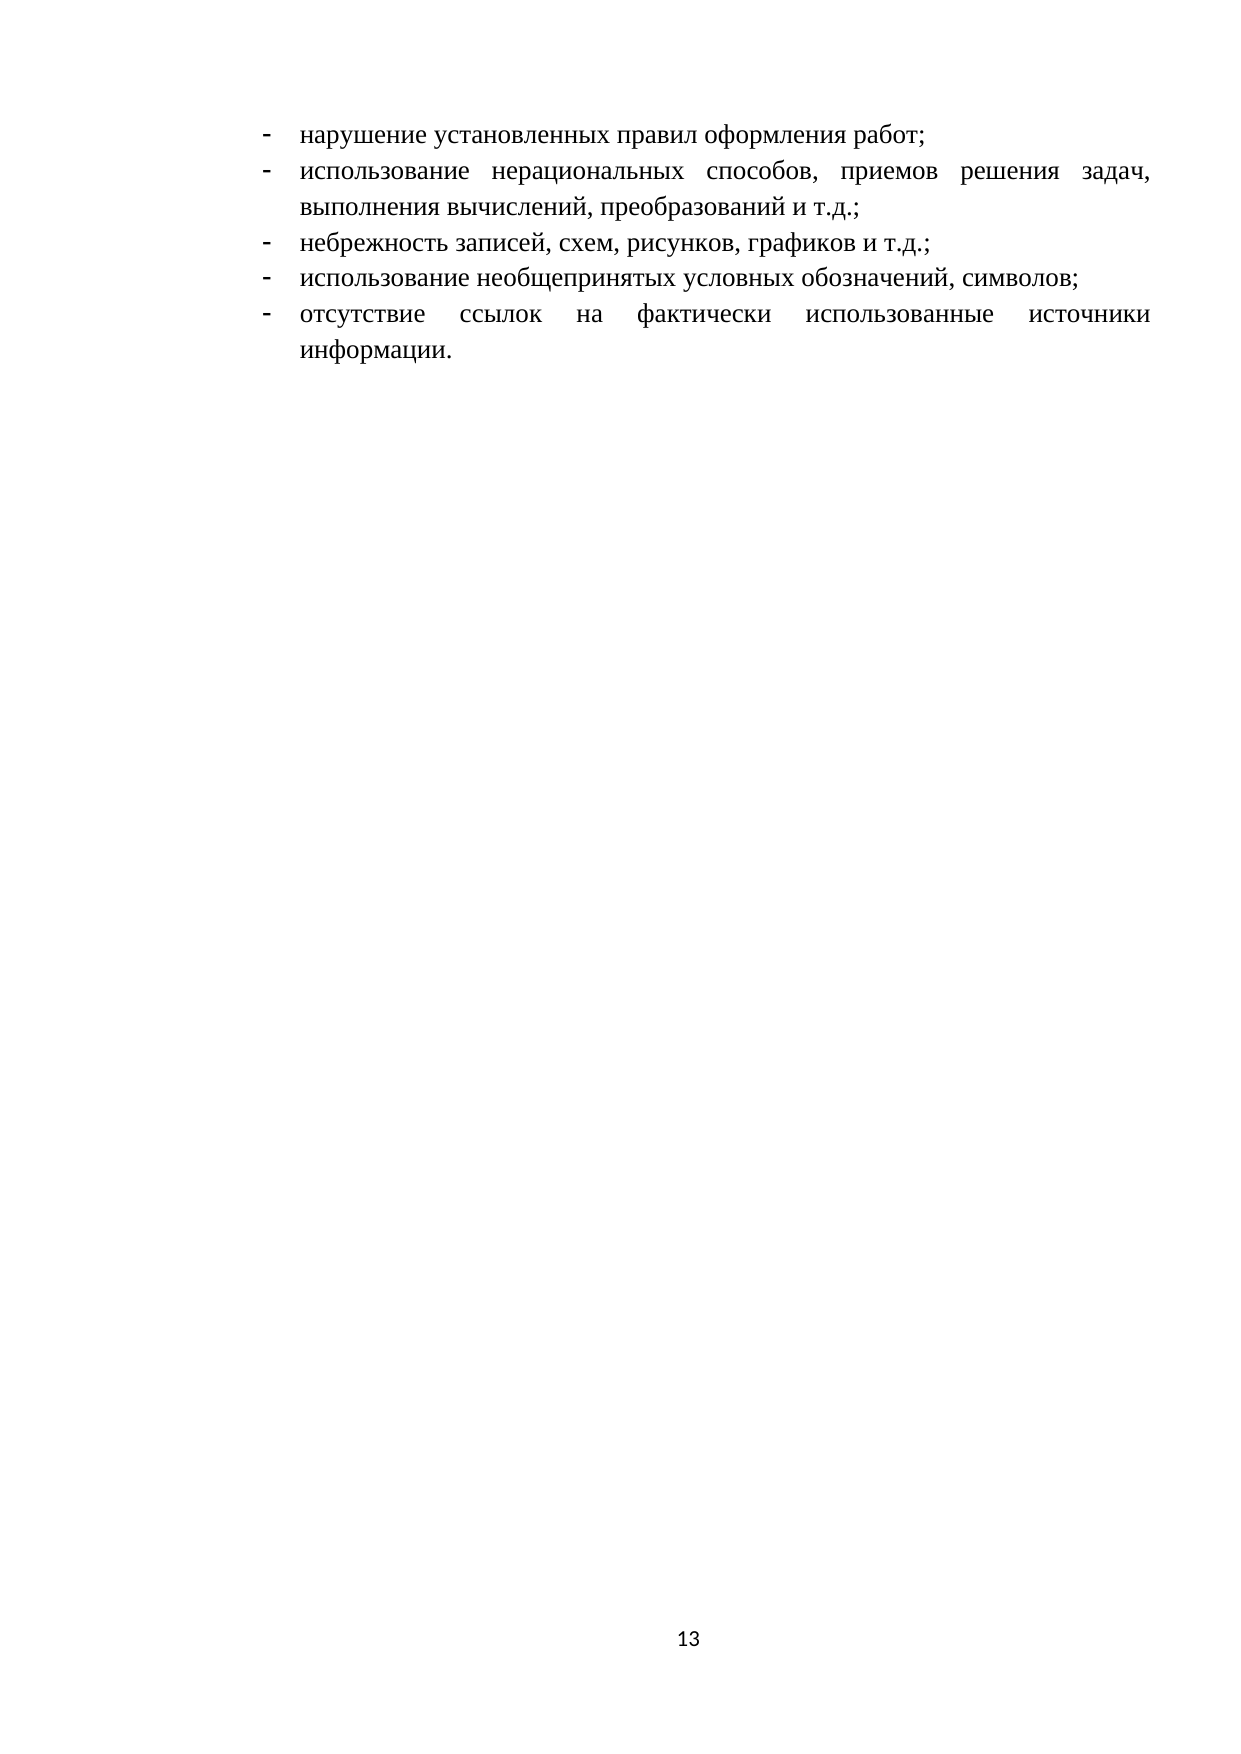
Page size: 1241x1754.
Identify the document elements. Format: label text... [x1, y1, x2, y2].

list нарушение установленных правил оформления работ; [262, 118, 1152, 149]
list небрежность записей, схем, рисунков, графиков и т.д.; [262, 226, 1152, 257]
list использование нерациональных способов, приемов решения задач, выполнения вычислений, преобразований и т.д.; [262, 154, 1152, 221]
list использование необщепринятых условных обозначений, символов; [262, 262, 1152, 293]
list отсутствие ссылок на фактически использованные источники информации. [262, 297, 1152, 364]
